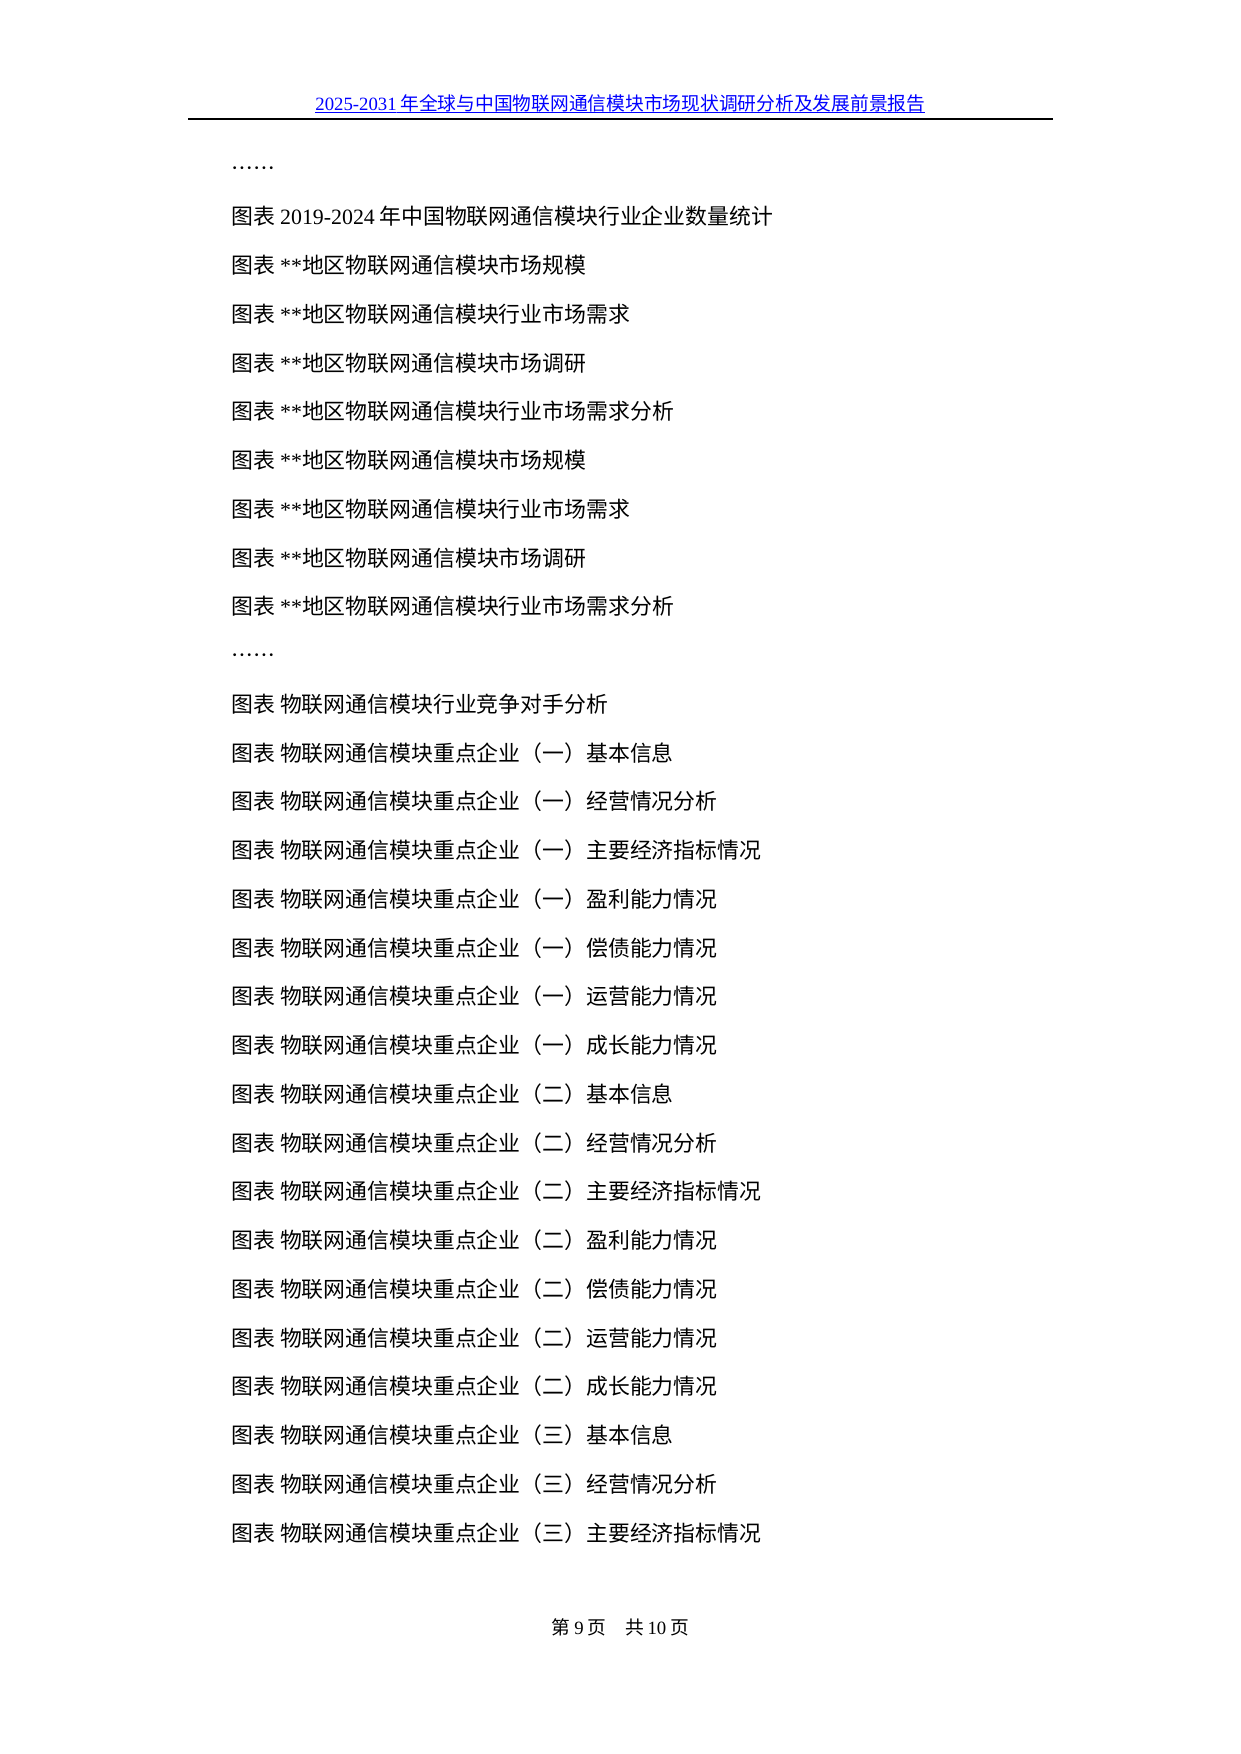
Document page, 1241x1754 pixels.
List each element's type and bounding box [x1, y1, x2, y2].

text [187, 150, 1053, 1548]
